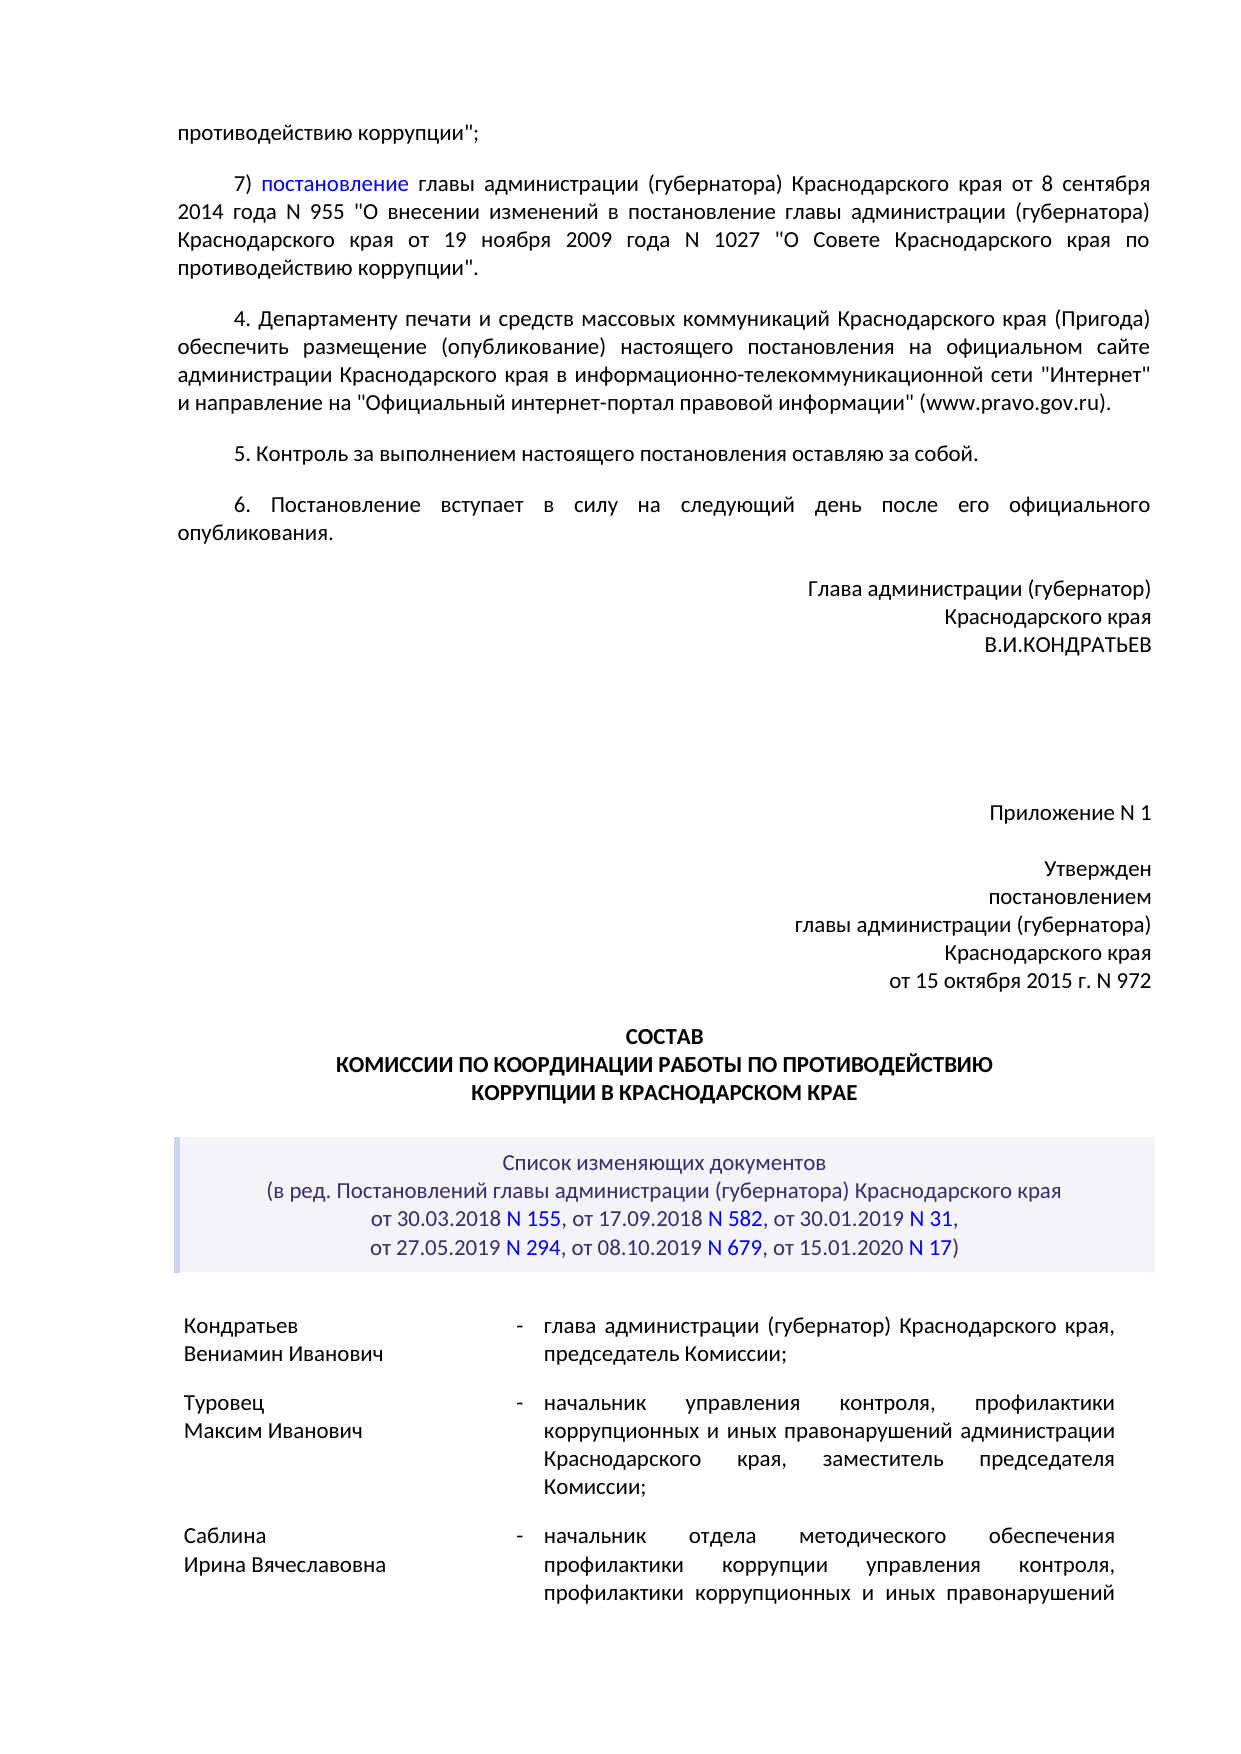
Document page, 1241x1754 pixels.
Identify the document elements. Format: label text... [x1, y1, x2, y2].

table_header Кондратьев Вениамин Иванович [177, 1300, 502, 1378]
table_cell - [502, 1378, 537, 1511]
table_header глава администрации (губернатор) Краснодарского края, председатель Комиссии; [537, 1300, 1122, 1378]
table_cell Туровец Максим Иванович [177, 1378, 502, 1511]
title КОРРУПЦИИ В КРАСНОДАРСКОМ КРАЕ [177, 1078, 1152, 1106]
text Утвержден [177, 854, 1152, 882]
text Краснодарского края [177, 602, 1152, 630]
text Приложение N 1 [177, 798, 1152, 826]
text главы администрации (губернатора) [177, 910, 1152, 938]
text от 15 октября 2015 г. N 972 [177, 966, 1152, 994]
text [177, 118, 1152, 146]
table_header - [502, 1300, 537, 1378]
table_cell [537, 1511, 1122, 1616]
text 5. Контроль за выполнением настоящего постановления оставляю за собой. [177, 439, 1152, 467]
text 6. Постановление вступает в силу на следующий день после его официального опубликования. [177, 490, 1152, 546]
text постановлением [177, 882, 1152, 910]
text Глава администрации (губернатор) [177, 574, 1152, 602]
text В.И.КОНДРАТЬЕВ [177, 630, 1152, 658]
text 7) постановление главы администрации (губернатора) Краснодарского края от 8 сентября 2014 года N 955 "О внесении изменений в постановление главы администрации (губернатора) Краснодарского края от 19 ноября 2009 года N 1027 "О Совете Краснодарского края по противодействию коррупции". [177, 169, 1152, 281]
table_cell - [502, 1511, 537, 1616]
text Краснодарского края [177, 938, 1152, 966]
table_header Список изменяющих документов (в ред. Постановлений главы администрации (губернатора) Краснодарского края от 30.03.2018 N 155, от 17.09.2018 N 582, от 30.01.2019 N 31, от 27.05.2019 N 294, от 08.10.2019 N 679, от 15.01.2020 N 17) [180, 1137, 1149, 1272]
title КОМИССИИ ПО КООРДИНАЦИИ РАБОТЫ ПО ПРОТИВОДЕЙСТВИЮ [177, 1050, 1152, 1078]
table_cell начальник управления контроля, профилактики коррупционных и иных правонарушений администрации Краснодарского края, заместитель председателя Комиссии; [537, 1378, 1122, 1511]
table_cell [177, 1511, 502, 1616]
text 4. Департаменту печати и средств массовых коммуникаций Краснодарского края (Пригода) обеспечить размещение (опубликование) настоящего постановления на официальном сайте администрации Краснодарского края в информационно-телекоммуникационной сети "Интернет" и направление на "Официальный интернет-портал правовой информации" (www.pravo.gov.ru). [177, 304, 1152, 416]
title СОСТАВ [177, 1022, 1152, 1050]
